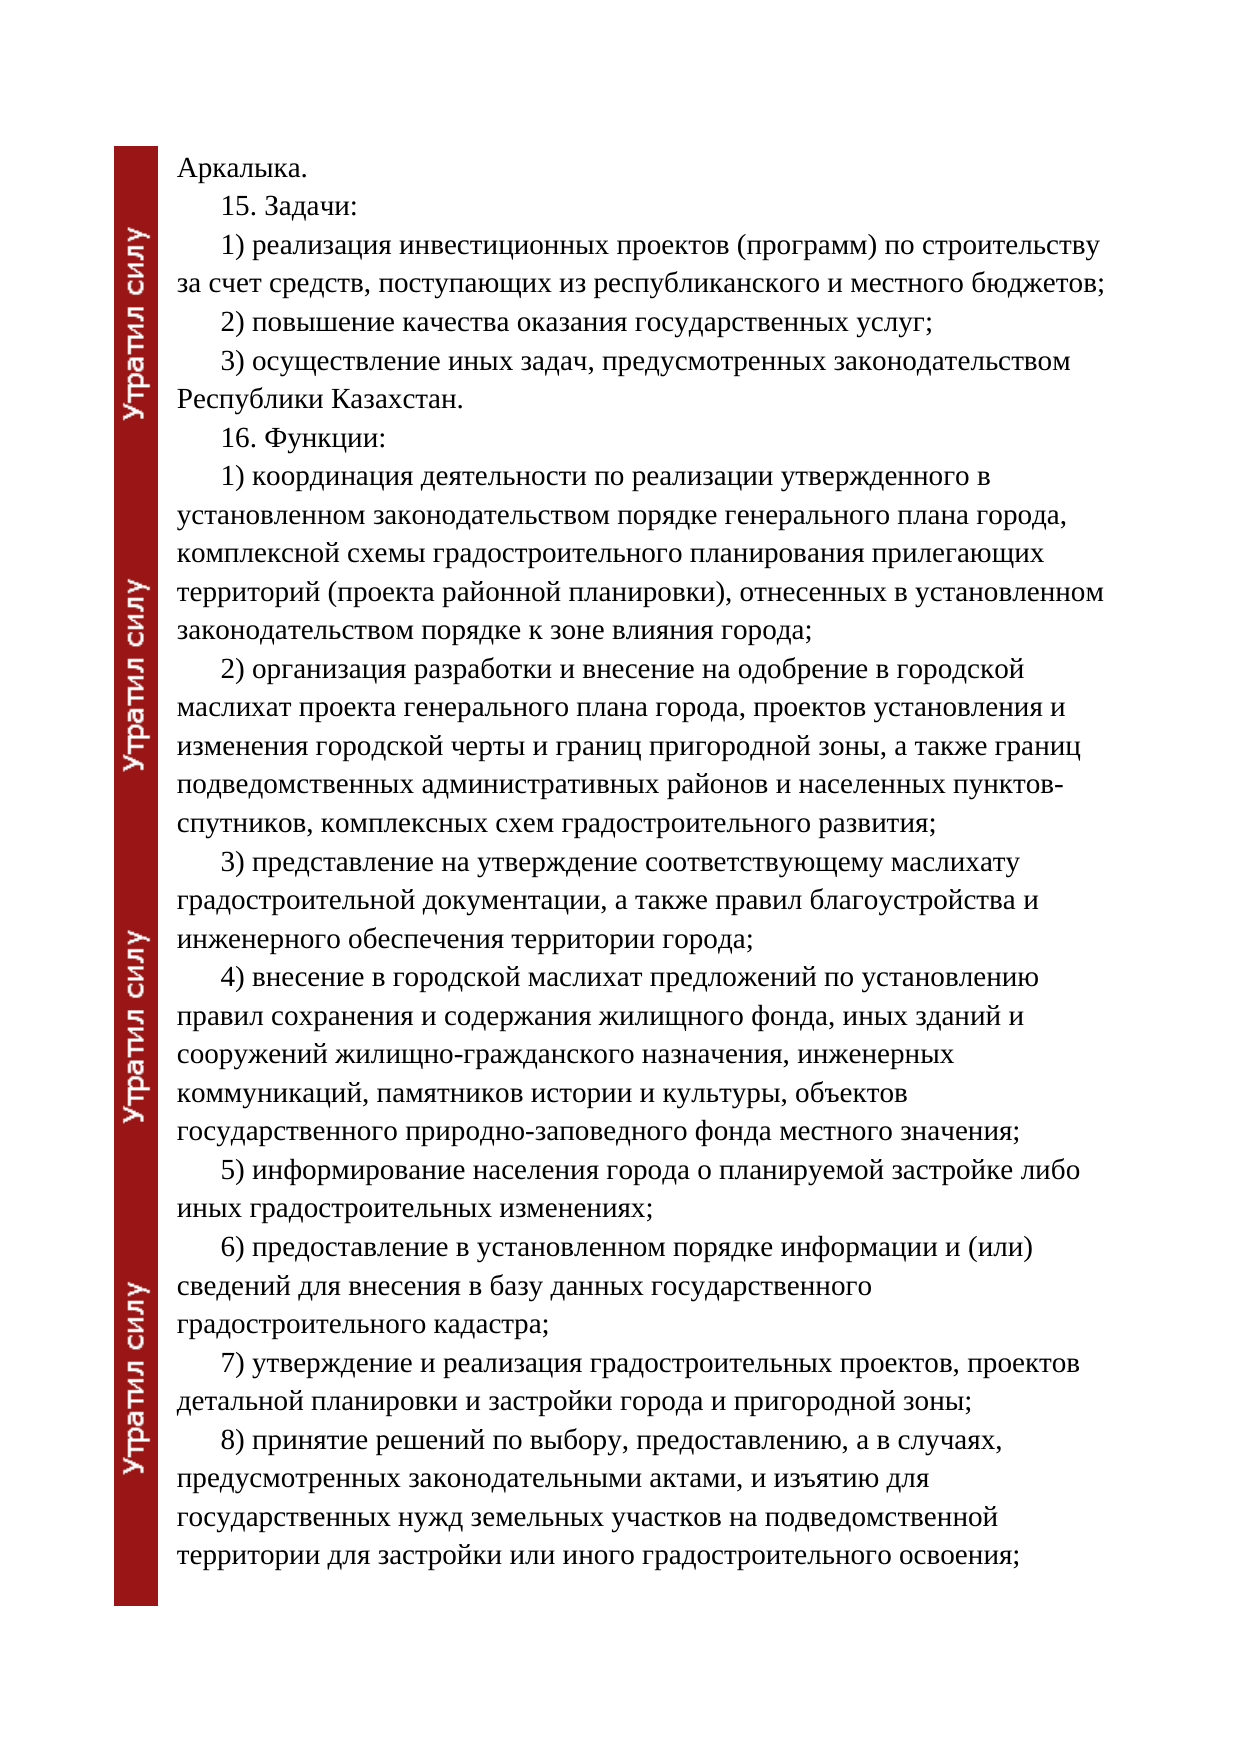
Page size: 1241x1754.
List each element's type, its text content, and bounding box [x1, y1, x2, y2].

picture [114, 1571, 158, 1606]
picture [114, 146, 158, 150]
